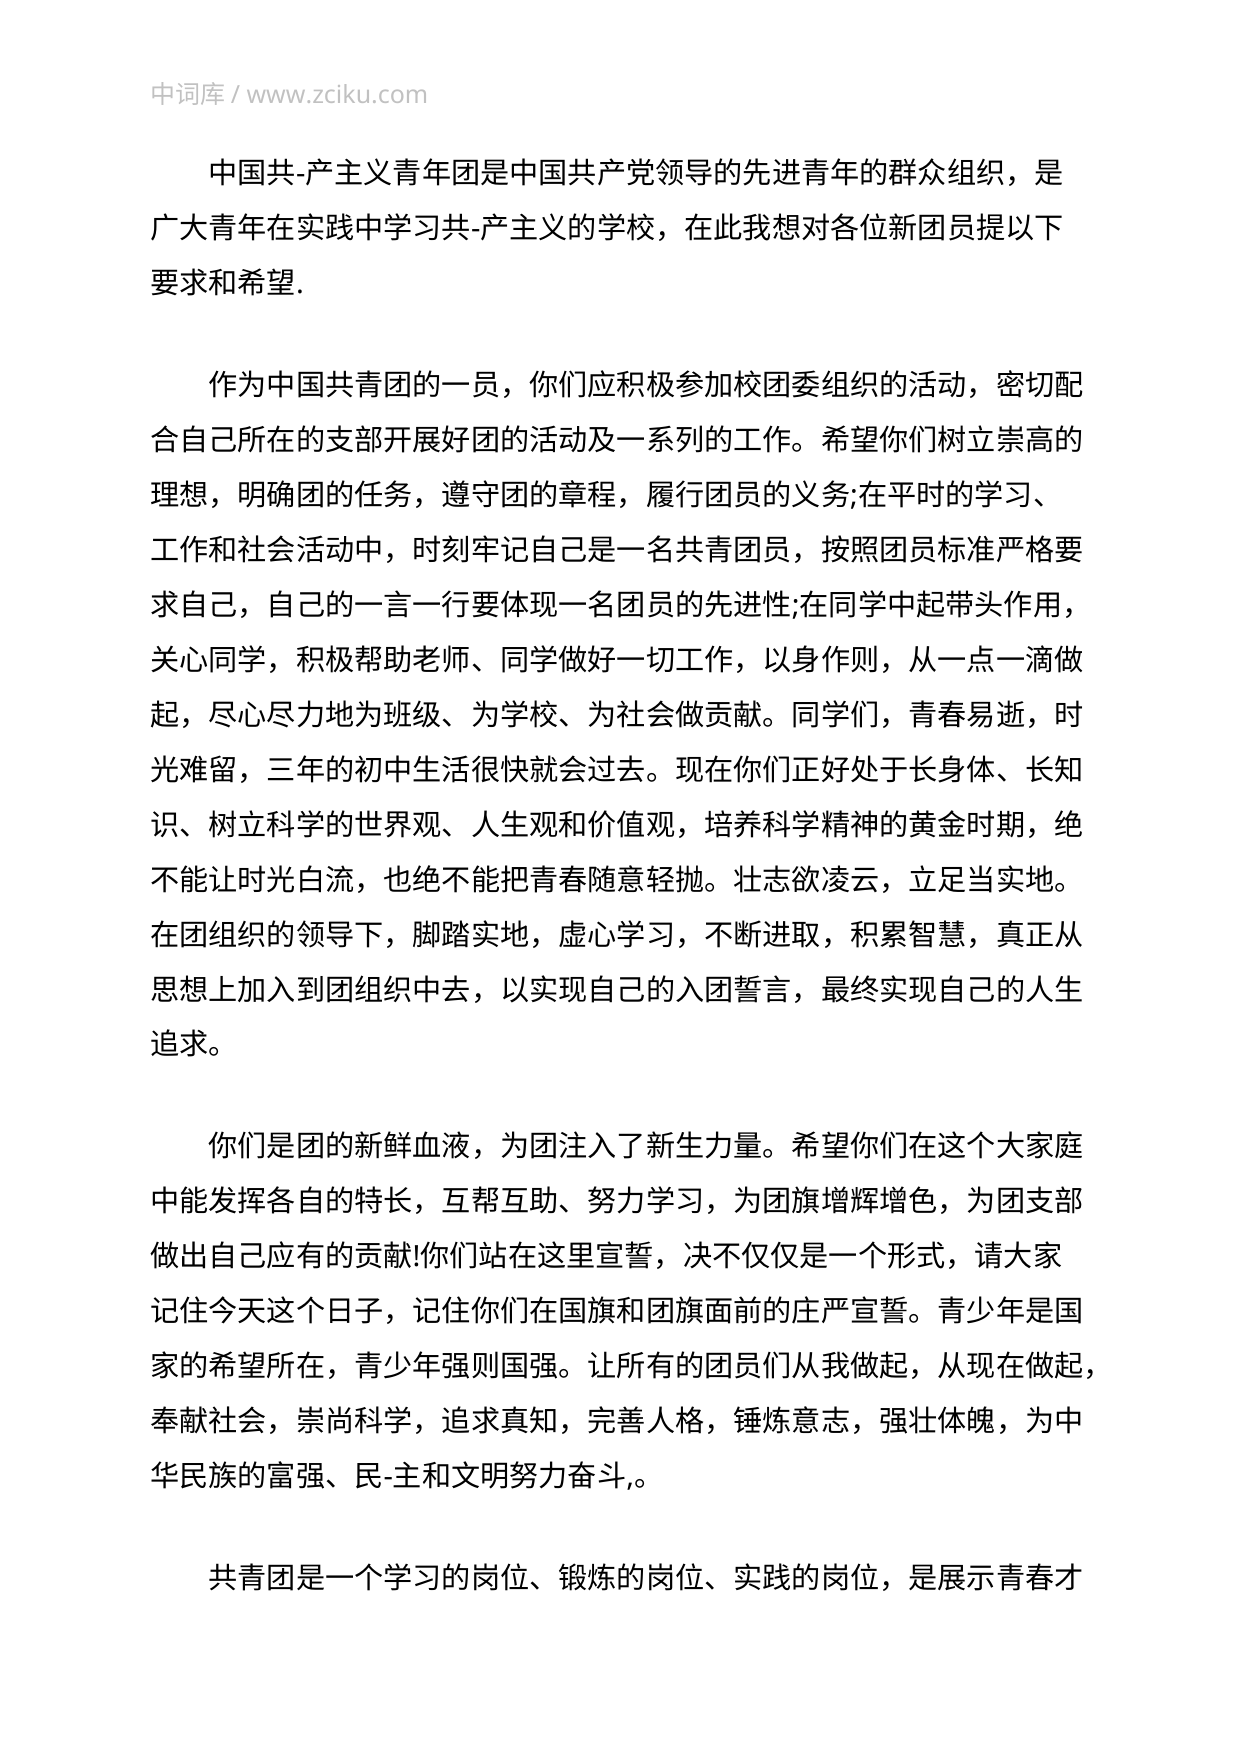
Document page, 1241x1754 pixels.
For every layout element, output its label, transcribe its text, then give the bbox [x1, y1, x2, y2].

text 你们是团的新鲜血液，为团注入了新生力量。希望你们在这个大家庭中能发挥各自的特长，互帮互助、努力学习，为团旗增辉增色，为团支部做出自己应有的贡献!你们站在这里宣誓，决不仅仅是一个形式，请大家记住今天这个日子，记住你们在国旗和团旗面前的庄严宣誓。青少年是国家的希望所在，青少年强则国强。让所有的团员们从我做起，从现在做起，奉献社会，崇尚科学，追求真知，完善人格，锤炼意志，强壮体魄，为中华民族的富强、民-主和文明努力奋斗,。 [150, 1123, 1090, 1494]
text 作为中国共青团的一员，你们应积极参加校团委组织的活动，密切配合自己所在的支部开展好团的活动及一系列的工作。希望你们树立崇高的理想，明确团的任务，遵守团的章程，履行团员的义务;在平时的学习、工作和社会活动中，时刻牢记自己是一名共青团员，按照团员标准严格要求自己，自己的一言一行要体现一名团员的先进性;在同学中起带头作用，关心同学，积极帮助老师、同学做好一切工作，以身作则，从一点一滴做起，尽心尽力地为班级、为学校、为社会做贡献。同学们，青春易逝，时光难留，三年的初中生活很快就会过去。现在你们正好处于长身体、长知识、树立科学的世界观、人生观和价值观，培养科学精神的黄金时期，绝不能让时光白流，也绝不能把青春随意轻抛。壮志欲凌云，立足当实地。在团组织的领导下，脚踏实地，虚心学习，不断进取，积累智慧，真正从思想上加入到团组织中去，以实现自己的入团誓言，最终实现自己的人生追求。 [150, 362, 1090, 1063]
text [150, 1554, 1090, 1596]
text 中国共-产主义青年团是中国共产党领导的先进青年的群众组织，是广大青年在实践中学习共-产主义的学校，在此我想对各位新团员提以下要求和希望. [150, 150, 1090, 302]
